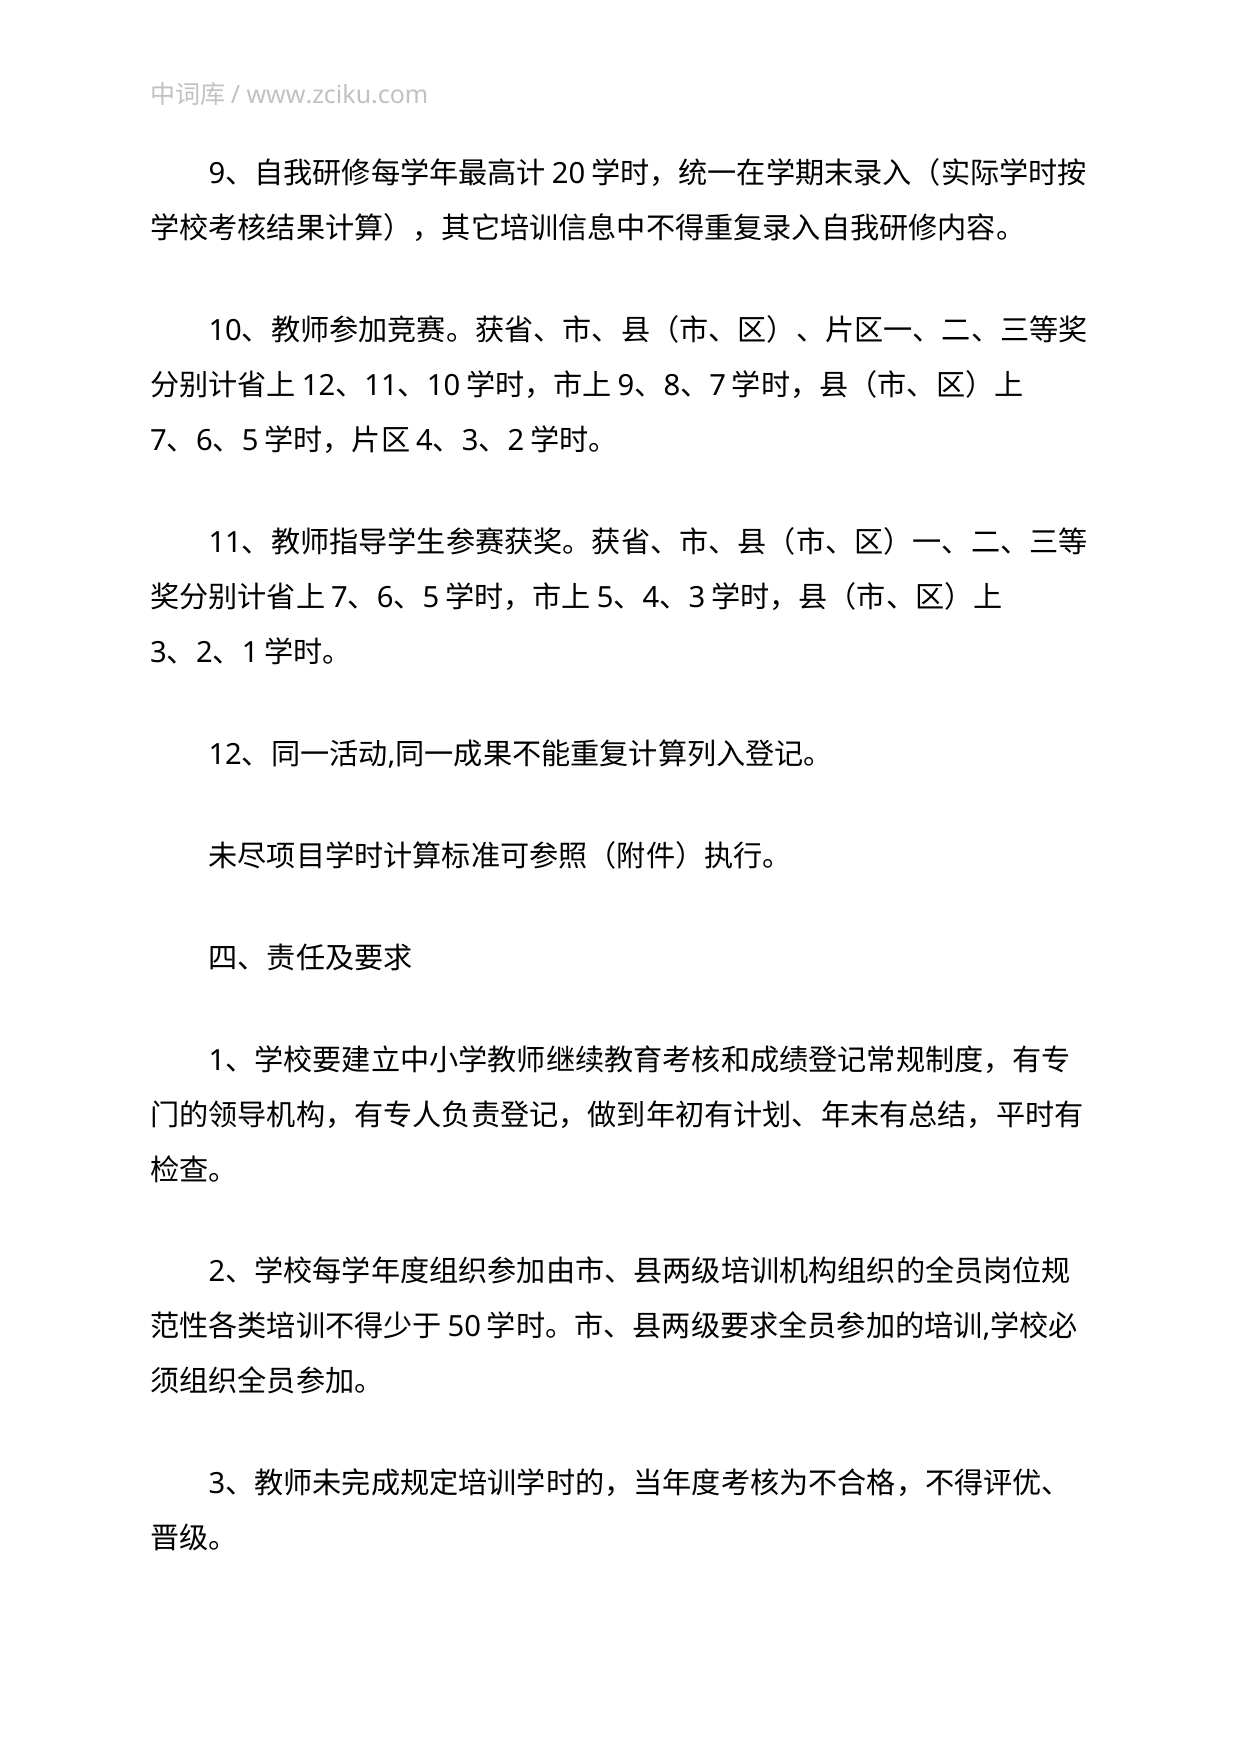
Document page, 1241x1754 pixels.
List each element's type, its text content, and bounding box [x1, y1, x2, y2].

text 9、自我研修每学年最高计20学时，统一在学期末录入（实际学时按学校考核结果计算），其它培训信息中不得重复录入自我研修内容。 [150, 150, 1090, 247]
text 10、教师参加竞赛。获省、市、县（市、区）、片区一、二、三等奖分别计省上12、11、10学时，市上9、8、7学时，县（市、区）上7、6、5学时，片区4、3、2学时。 [150, 307, 1090, 459]
text 11、教师指导学生参赛获奖。获省、市、县（市、区）一、二、三等奖分别计省上7、6、5学时，市上5、4、3学时，县（市、区）上3、2、1学时。 [150, 519, 1090, 671]
text 12、同一活动,同一成果不能重复计算列入登记。 [150, 731, 1090, 773]
text 四、责任及要求 [150, 934, 1090, 977]
text 未尽项目学时计算标准可参照（附件）执行。 [150, 833, 1090, 875]
text 3、教师未完成规定培训学时的，当年度考核为不合格，不得评优、晋级。 [150, 1460, 1090, 1557]
text 1、学校要建立中小学教师继续教育考核和成绩登记常规制度，有专门的领导机构，有专人负责登记，做到年初有计划、年末有总结，平时有检查。 [150, 1036, 1090, 1188]
text 2、学校每学年度组织参加由市、县两级培训机构组织的全员岗位规范性各类培训不得少于50学时。市、县两级要求全员参加的培训,学校必须组织全员参加。 [150, 1248, 1090, 1400]
